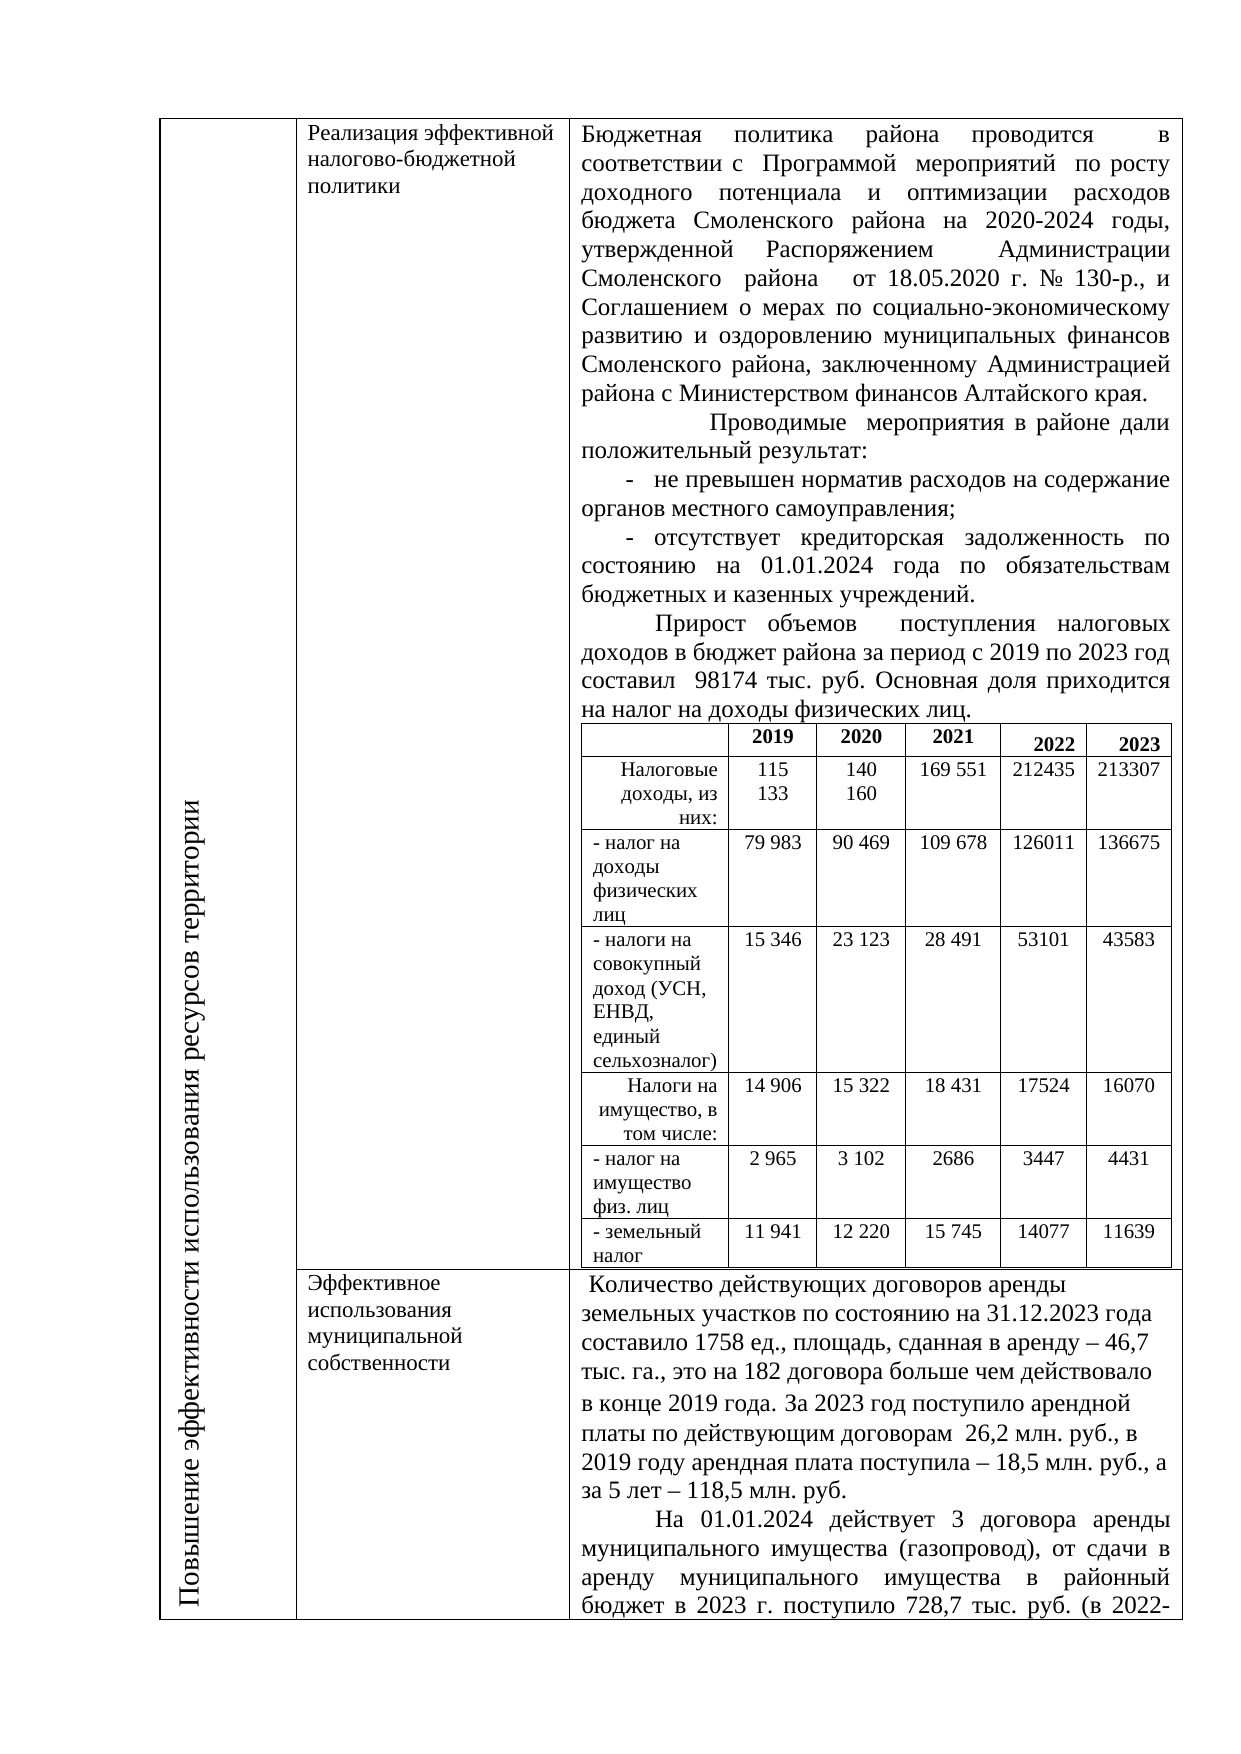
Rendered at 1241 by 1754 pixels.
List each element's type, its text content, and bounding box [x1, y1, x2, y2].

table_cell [570, 1270, 1182, 1619]
table_cell Бюджетная политика района проводится в соответствии с Программой мероприятий по росту доходного потенциала и оптимизации расходов бюджета Смоленского района на 2020-2024 годы, утвержденной Распоряжением Администрации Смоленского района от 18.05.2020 г. № 130-р., и Соглашением о мерах по социально-экономическому развитию и оздоровлению муниципальных финансов Смоленского района, заключенному Администрацией района с Министерством финансов Алтайского края. Проводимые мероприятия в районе дали положительный результат: - не превышен норматив расходов на содержание органов местного самоуправления; - отсутствует кредиторская задолженность по состоянию на 01.01.2024 года по обязательствам бюджетных и казенных учреждений. Прирост объемов поступления налоговых доходов в бюджет района за период с 2019 по 2023 год составил 98174 тыс. руб. Основная доля приходится на налог на доходы физических лиц. [570, 119, 1182, 1268]
table_cell Повышение эффективности использования ресурсов территории [161, 119, 296, 1619]
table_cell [297, 1270, 569, 1619]
table_cell Реализация эффективной налогово-бюджетной политики [297, 119, 569, 1268]
